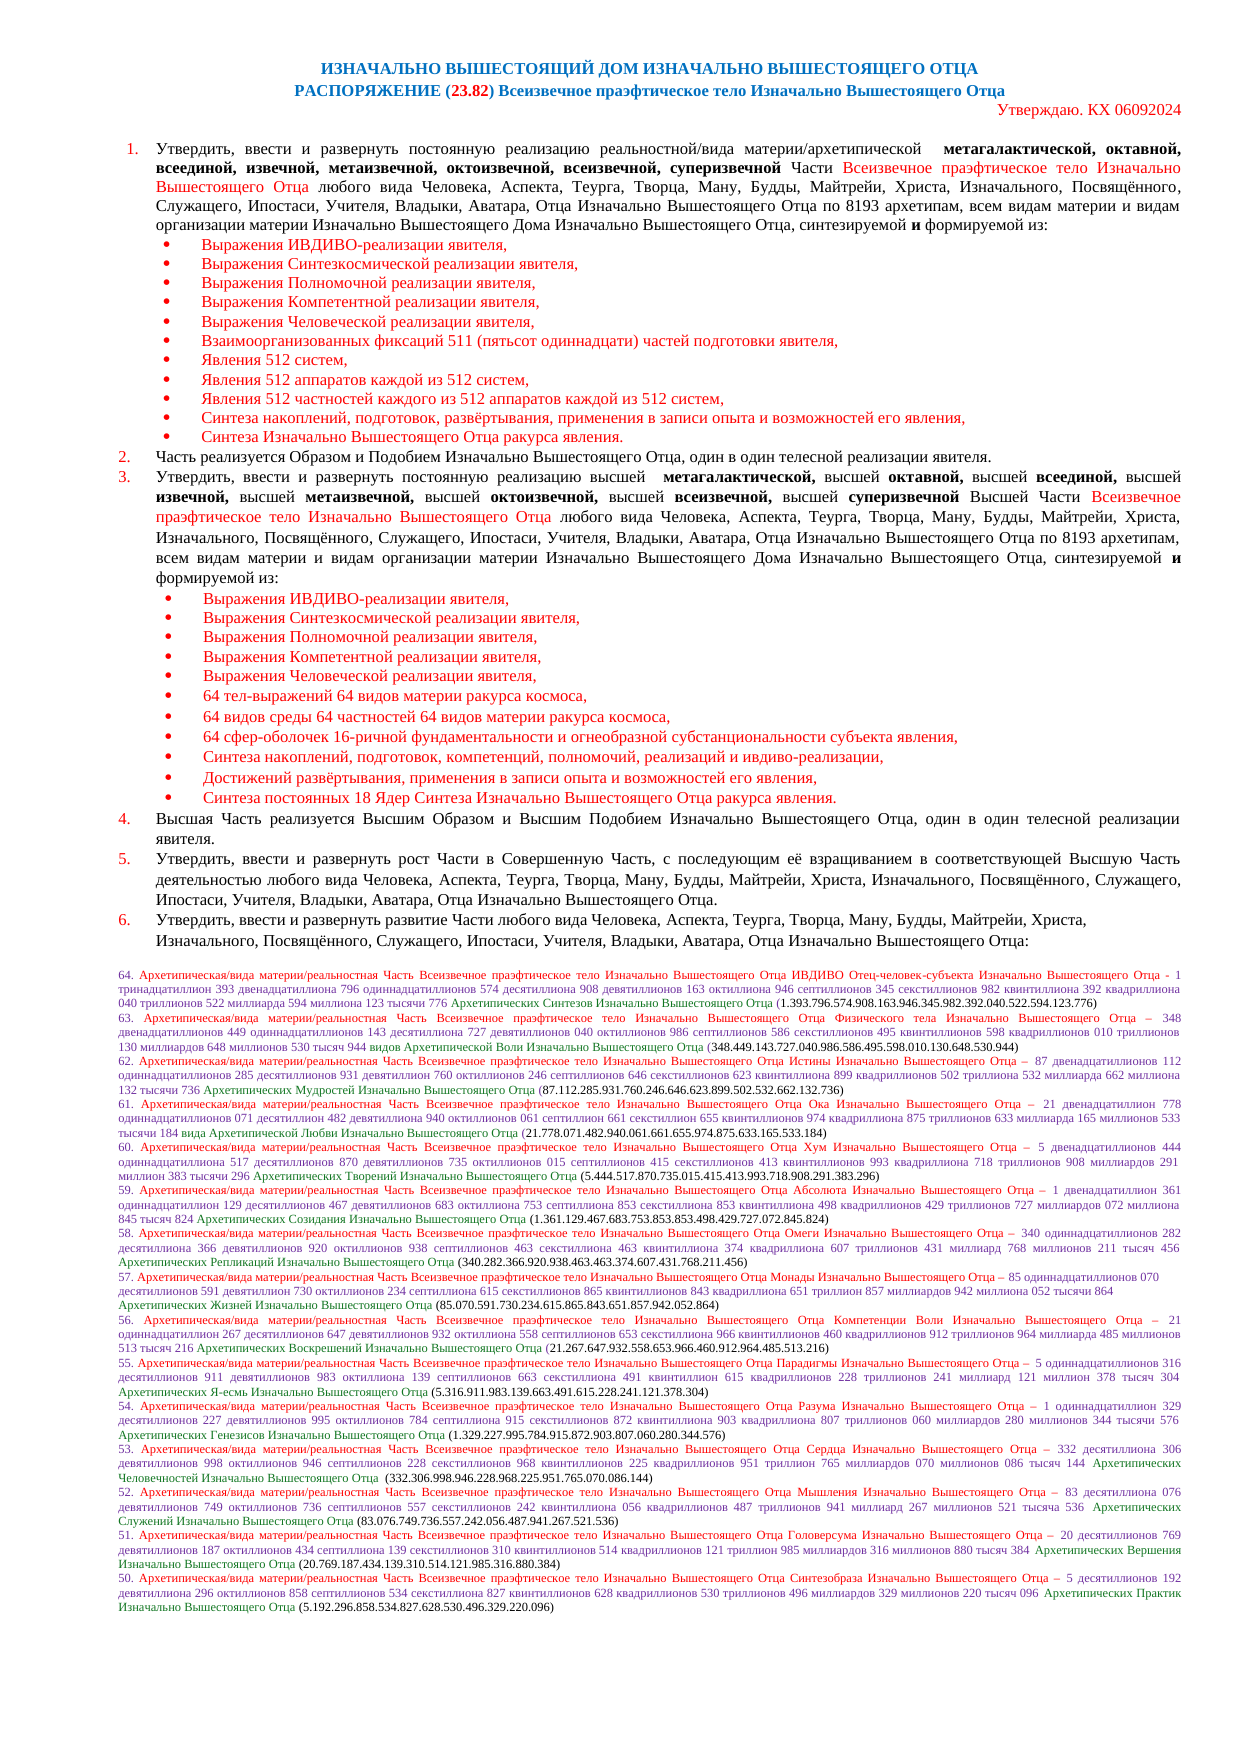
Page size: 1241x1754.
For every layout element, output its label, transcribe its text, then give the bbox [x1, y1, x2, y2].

text 62. Архетипическая/вида материи/реальностная Часть Всеизвечное праэфтическое тело Изначально Вышестоящего Отца Истины Изначально Вышестоящего Отца – 87 двенадцатиллионов 112 одиннадцатиллионов 285 десятиллионов 931 девятиллион 760 октиллионов 246 септиллионов 646 секстиллионов 623 квинтиллиона 899 квадриллионов 502 триллиона 532 миллиарда 662 миллиона 132 тысячи 736 Архетипических Мудростей Изначально Вышестоящего Отца (87.112.285.931.760.246.646.623.899.502.532.662.132.736) [118, 1054, 1181, 1097]
list Синтеза накоплений, подготовок, компетенций, полномочий, реализаций и ивдиво-реализации, [165, 747, 1181, 767]
list Утвердить, ввести и развернуть постоянную реализацию высшей метагалактической, высшей октавной, высшей всеединой, высшей извечной, высшей метаизвечной, высшей октоизвечной, высшей всеизвечной, высшей суперизвечной Высшей Части Всеизвечное праэфтическое тело Изначально Вышестоящего Отца любого вида Человека, Аспекта, Теурга, Творца, Ману, Будды, Майтрейи, Христа, Изначального, Посвящённого, Служащего, Ипостаси, Учителя, Владыки, Аватара, Отца Изначально Вышестоящего Отца по 8193 архетипам, всем видам материи и видам организации материи Изначально Вышестоящего Дома Изначально Вышестоящего Отца, синтезируемой и формируемой из: [118, 467, 1181, 587]
list Выражения Человеческой реализации явителя, [163, 311, 1181, 331]
list Утвердить, ввести и развернуть рост Части в Совершенную Часть, с последующим её взращиванием в соответствующей Высшую Часть деятельностью любого вида Человека, Аспекта, Теурга, Творца, Ману, Будды, Майтрейи, Христа, Изначального, Посвящённого, Служащего, Ипостаси, Учителя, Владыки, Аватара, Отца Изначально Вышестоящего Отца. [118, 849, 1181, 909]
list Утвердить, ввести и развернуть развитие Части любого вида Человека, Аспекта, Теурга, Творца, Ману, Будды, Майтрейи, Христа, Изначального, Посвящённого, Служащего, Ипостаси, Учителя, Владыки, Аватара, Отца Изначально Вышестоящего Отца: [118, 910, 1181, 949]
text 57. Архетипическая/вида материи/реальностная Часть Всеизвечное праэфтическое тело Изначально Вышестоящего Отца Монады Изначально Вышестоящего Отца – 85 одиннадцатиллионов 070 десятиллионов 591 девятиллион 730 октиллионов 234 септиллиона 615 секстиллионов 865 квинтиллионов 843 квадриллиона 651 триллион 857 миллиардов 942 миллиона 052 тысячи 864 Архетипических Жизней Изначально Вышестоящего Отца (85.070.591.730.234.615.865.843.651.857.942.052.864) [118, 1269, 1181, 1312]
list Часть реализуется Образом и Подобием Изначально Вышестоящего Отца, один в один телесной реализации явителя. [118, 446, 1181, 466]
list Синтеза постоянных 18 Ядер Синтеза Изначально Вышестоящего Отца ракурса явления. [165, 788, 1181, 807]
text 56. Архетипическая/вида материи/реальностная Часть Всеизвечное праэфтическое тело Изначально Вышестоящего Отца Компетенции Воли Изначально Вышестоящего Отца – 21 одиннадцатиллион 267 десятиллионов 647 девятиллионов 932 октиллиона 558 септиллионов 653 секстиллиона 966 квинтиллионов 460 квадриллионов 912 триллионов 964 миллиарда 485 миллионов 513 тысяч 216 Архетипических Воскрешений Изначально Вышестоящего Отца (21.267.647.932.558.653.966.460.912.964.485.513.216) [118, 1312, 1181, 1356]
list 64 тел-выражений 64 видов материи ракурса космоса, [165, 686, 1181, 705]
list Выражения ИВДИВО-реализации явителя, [165, 588, 1181, 608]
text 50. Архетипическая/вида материи/реальностная Часть Всеизвечное праэфтическое тело Изначально Вышестоящего Отца Синтезобраза Изначально Вышестоящего Отца – 5 десятиллионов 192 девятиллиона 296 октиллионов 858 септиллионов 534 секстиллиона 827 квинтиллионов 628 квадриллионов 530 триллионов 496 миллиардов 329 миллионов 220 тысяч 096 Архетипических Практик Изначально Вышестоящего Отца (5.192.296.858.534.827.628.530.496.329.220.096) [118, 1571, 1181, 1614]
list Взаимоорганизованных фиксаций 511 (пятьсот одиннадцати) частей подготовки явителя, [163, 331, 1181, 350]
list 64 видов среды 64 частностей 64 видов материи ракурса космоса, [165, 706, 1181, 726]
text 52. Архетипическая/вида материи/реальностная Часть Всеизвечное праэфтическое тело Изначально Вышестоящего Отца Мышления Изначально Вышестоящего Отца – 83 десятиллиона 076 девятиллионов 749 октиллионов 736 септиллионов 557 секстиллионов 242 квинтиллиона 056 квадриллионов 487 триллионов 941 миллиард 267 миллионов 521 тысяча 536 Архетипических Служений Изначально Вышестоящего Отца (83.076.749.736.557.242.056.487.941.267.521.536) [118, 1485, 1181, 1528]
text 63. Архетипическая/вида материи/реальностная Часть Всеизвечное праэфтическое тело Изначально Вышестоящего Отца Физического тела Изначально Вышестоящего Отца – 348 двенадцатиллионов 449 одиннадцатиллионов 143 десятиллиона 727 девятиллионов 040 октиллионов 986 септиллионов 586 секстиллионов 495 квинтиллионов 598 квадриллионов 010 триллионов 130 миллиардов 648 миллионов 530 тысяч 944 видов Архетипической Воли Изначально Вышестоящего Отца (348.449.143.727.040.986.586.495.598.010.130.648.530.944) [118, 1011, 1181, 1054]
text 60. Архетипическая/вида материи/реальностная Часть Всеизвечное праэфтическое тело Изначально Вышестоящего Отца Хум Изначально Вышестоящего Отца – 5 двенадцатиллионов 444 одиннадцатиллиона 517 десятиллионов 870 девятиллионов 735 октиллионов 015 септиллионов 415 секстиллионов 413 квинтиллионов 993 квадриллиона 718 триллионов 908 миллиардов 291 миллион 383 тысячи 296 Архетипических Творений Изначально Вышестоящего Отца (5.444.517.870.735.015.415.413.993.718.908.291.383.296) [118, 1140, 1181, 1183]
list Выражения Компетентной реализации явителя, [165, 646, 1181, 666]
list Выражения Полномочной реализации явителя, [165, 627, 1181, 646]
text 51. Архетипическая/вида материи/реальностная Часть Всеизвечное праэфтическое тело Изначально Вышестоящего Отца Головерсума Изначально Вышестоящего Отца – 20 десятиллионов 769 девятиллионов 187 октиллионов 434 септиллиона 139 секстиллионов 310 квинтиллионов 514 квадриллионов 121 триллион 985 миллиардов 316 миллионов 880 тысяч 384 Архетипических Вершения Изначально Вышестоящего Отца (20.769.187.434.139.310.514.121.985.316.880.384) [118, 1528, 1181, 1571]
list Синтеза накоплений, подготовок, развёртывания, применения в записи опыта и возможностей его явления, [163, 408, 1181, 427]
text 58. Архетипическая/вида материи/реальностная Часть Всеизвечное праэфтическое тело Изначально Вышестоящего Отца Омеги Изначально Вышестоящего Отца – 340 одиннадцатиллионов 282 десятиллиона 366 девятиллионов 920 октиллионов 938 септиллионов 463 секстиллиона 463 квинтиллиона 374 квадриллиона 607 триллионов 431 миллиард 768 миллионов 211 тысяч 456 Архетипических Репликаций Изначально Вышестоящего Отца (340.282.366.920.938.463.463.374.607.431.768.211.456) [118, 1226, 1181, 1269]
text 61. Архетипическая/вида материи/реальностная Часть Всеизвечное праэфтическое тело Изначально Вышестоящего Отца Ока Изначально Вышестоящего Отца – 21 двенадцатиллион 778 одиннадцатиллионов 071 десятиллион 482 девятиллиона 940 октиллионов 061 септиллион 661 секстиллион 655 квинтиллионов 974 квадриллиона 875 триллионов 633 миллиарда 165 миллионов 533 тысячи 184 вида Архетипической Любви Изначально Вышестоящего Отца (21.778.071.482.940.061.661.655.974.875.633.165.533.184) [118, 1097, 1181, 1140]
list Выражения Синтезкосмической реализации явителя, [165, 608, 1181, 627]
list Выражения Синтезкосмической реализации явителя, [163, 254, 1181, 273]
list Выражения Человеческой реализации явителя, [165, 666, 1181, 685]
list 64 сфер-оболочек 16-ричной фундаментальности и огнеобразной субстанциональности субъекта явления, [165, 727, 1181, 746]
subtitle РАСПОРЯЖЕНИЕ (23.82) Всеизвечное праэфтическое тело Изначально Вышестоящего Отца [118, 81, 1181, 100]
text 59. Архетипическая/вида материи/реальностная Часть Всеизвечное праэфтическое тело Изначально Вышестоящего Отца Абсолюта Изначально Вышестоящего Отца – 1 двенадцатиллион 361 одиннадцатиллион 129 десятиллионов 467 девятиллионов 683 октиллиона 753 септиллиона 853 секстиллиона 853 квинтиллиона 498 квадриллионов 429 триллионов 727 миллиардов 072 миллиона 845 тысяч 824 Архетипических Созидания Изначально Вышестоящего Отца (1.361.129.467.683.753.853.853.498.429.727.072.845.824) [118, 1183, 1181, 1226]
text ИЗНАЧАЛЬНО ВЫШЕСТОЯЩИЙ ДОМ ИЗНАЧАЛЬНО ВЫШЕСТОЯЩЕГО ОТЦА [118, 59, 1181, 78]
text 53. Архетипическая/вида материи/реальностная Часть Всеизвечное праэфтическое тело Изначально Вышестоящего Отца Сердца Изначально Вышестоящего Отца – 332 десятиллиона 306 девятиллионов 998 октиллионов 946 септиллионов 228 секстиллионов 968 квинтиллионов 225 квадриллионов 951 триллион 765 миллиардов 070 миллионов 086 тысяч 144 Архетипических Человечностей Изначально Вышестоящего Отца (332.306.998.946.228.968.225.951.765.070.086.144) [118, 1442, 1181, 1485]
list Явления 512 частностей каждого из 512 аппаратов каждой из 512 систем, [163, 388, 1181, 408]
text 64. Архетипическая/вида материи/реальностная Часть Всеизвечное праэфтическое тело Изначально Вышестоящего Отца ИВДИВО Отец-человек-субъекта Изначально Вышестоящего Отца - 1 тринадцатиллион 393 двенадцатиллиона 796 одиннадцатиллионов 574 десятиллиона 908 девятиллионов 163 октиллиона 946 септиллионов 345 секстиллионов 982 квинтиллиона 392 квадриллиона 040 триллионов 522 миллиарда 594 миллиона 123 тысячи 776 Архетипических Синтезов Изначально Вышестоящего Отца (1.393.796.574.908.163.946.345.982.392.040.522.594.123.776) [118, 967, 1181, 1011]
list Синтеза Изначально Вышестоящего Отца ракурса явления. [163, 427, 1181, 446]
list Достижений развёртывания, применения в записи опыта и возможностей его явления, [165, 768, 1181, 787]
text 55. Архетипическая/вида материи/реальностная Часть Всеизвечное праэфтическое тело Изначально Вышестоящего Отца Парадигмы Изначально Вышестоящего Отца – 5 одиннадцатиллионов 316 десятиллионов 911 девятиллионов 983 октиллиона 139 септиллионов 663 секстиллиона 491 квинтиллион 615 квадриллионов 228 триллионов 241 миллиард 121 миллион 378 тысяч 304 Архетипических Я-есмь Изначально Вышестоящего Отца (5.316.911.983.139.663.491.615.228.241.121.378.304) [118, 1356, 1181, 1399]
list Явления 512 аппаратов каждой из 512 систем, [163, 369, 1181, 388]
list Выражения Компетентной реализации явителя, [163, 292, 1181, 311]
text 54. Архетипическая/вида материи/реальностная Часть Всеизвечное праэфтическое тело Изначально Вышестоящего Отца Разума Изначально Вышестоящего Отца – 1 одиннадцатиллион 329 десятиллионов 227 девятиллионов 995 октиллионов 784 септиллиона 915 секстиллионов 872 квинтиллиона 903 квадриллиона 807 триллионов 060 миллиардов 280 миллионов 344 тысячи 576 Архетипических Генезисов Изначально Вышестоящего Отца (1.329.227.995.784.915.872.903.807.060.280.344.576) [118, 1399, 1181, 1442]
list Явления 512 систем, [163, 350, 1181, 369]
list Утвердить, ввести и развернуть постоянную реализацию реальностной/вида материи/архетипической метагалактической, октавной, всеединой, извечной, метаизвечной, октоизвечной, всеизвечной, суперизвечной Части Всеизвечное праэфтическое тело Изначально Вышестоящего Отца любого вида Человека, Аспекта, Теурга, Творца, Ману, Будды, Майтрейи, Христа, Изначального, Посвящённого, Служащего, Ипостаси, Учителя, Владыки, Аватара, Отца Изначально Вышестоящего Отца по 8193 архетипам, всем видам материи и видам организации материи Изначально Вышестоящего Дома Изначально Вышестоящего Отца, синтезируемой и формируемой из: [126, 138, 1181, 234]
list Выражения ИВДИВО-реализации явителя, [163, 234, 1181, 254]
text Утверждаю. КХ 06092024 [118, 100, 1181, 119]
list Выражения Полномочной реализации явителя, [163, 273, 1181, 292]
list Высшая Часть реализуется Высшим Образом и Высшим Подобием Изначально Вышестоящего Отца, один в один телесной реализации явителя. [118, 808, 1181, 848]
